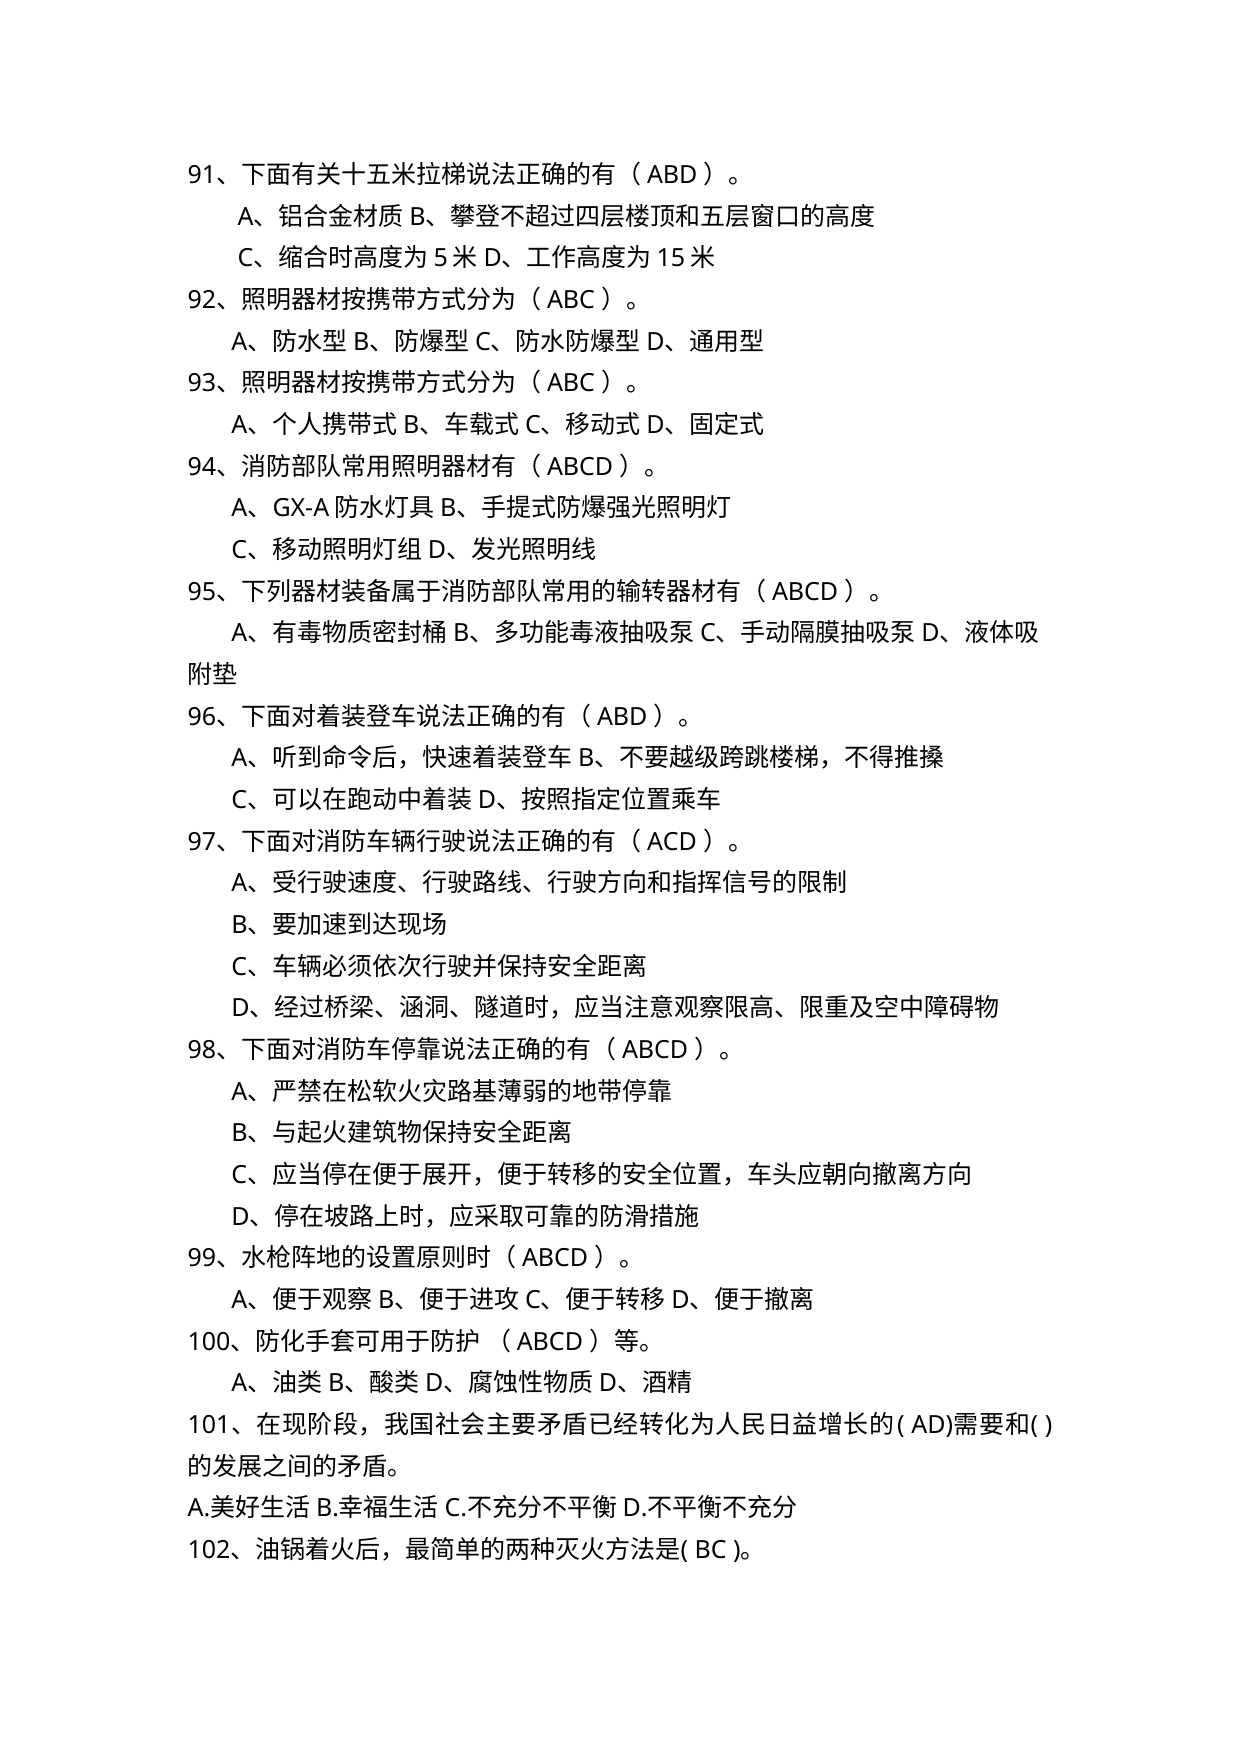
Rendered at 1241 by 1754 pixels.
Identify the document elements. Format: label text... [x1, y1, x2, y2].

text C、可以在跑动中着装 D、按照指定位置乘车 [187, 775, 1053, 817]
text C、应当停在便于展开，便于转移的安全位置，车头应朝向撤离方向 [187, 1150, 1053, 1192]
text 95、下列器材装备属于消防部队常用的输转器材有（ ABCD ）。 [187, 567, 1053, 608]
text A、个人携带式 B、车载式 C、移动式 D、固定式 [187, 400, 1053, 442]
text A、油类 B、酸类 D、腐蚀性物质 D、酒精 [187, 1358, 1053, 1400]
text 92、照明器材按携带方式分为（ ABC ）。 [187, 275, 1053, 317]
text 93、照明器材按携带方式分为（ ABC ）。 [187, 358, 1053, 400]
text A、听到命令后，快速着装登车 B、不要越级跨跳楼梯，不得推搡 [187, 733, 1053, 775]
text A、严禁在松软火灾路基薄弱的地带停靠 [187, 1067, 1053, 1108]
text 97、下面对消防车辆行驶说法正确的有（ ACD ）。 [187, 817, 1053, 858]
text 96、下面对着装登车说法正确的有（ ABD ）。 [187, 692, 1053, 733]
text A、有毒物质密封桶 B、多功能毒液抽吸泵 C、手动隔膜抽吸泵 D、液体吸附垫 [187, 608, 1053, 692]
text C、车辆必须依次行驶并保持安全距离 [187, 942, 1053, 983]
text A、铝合金材质 B、攀登不超过四层楼顶和五层窗口的高度 [187, 192, 1053, 233]
text B、与起火建筑物保持安全距离 [187, 1108, 1053, 1150]
text D、经过桥梁、涵洞、隧道时，应当注意观察限高、限重及空中障碍物 [187, 983, 1053, 1025]
text C、移动照明灯组 D、发光照明线 [187, 525, 1053, 567]
text A、防水型 B、防爆型 C、防水防爆型 D、通用型 [187, 317, 1053, 358]
text 94、消防部队常用照明器材有（ ABCD ）。 [187, 442, 1053, 483]
text 99、水枪阵地的设置原则时（ ABCD ）。 [187, 1233, 1053, 1275]
text C、缩合时高度为5米 D、工作高度为15米 [187, 233, 1053, 275]
text 102、油锅着火后，最简单的两种灭火方法是( BC )。 [187, 1525, 1053, 1567]
text B、要加速到达现场 [187, 900, 1053, 942]
text A、GX-A防水灯具 B、手提式防爆强光照明灯 [187, 483, 1053, 525]
text A、便于观察 B、便于进攻 C、便于转移 D、便于撤离 [187, 1275, 1053, 1317]
text A、受行驶速度、行驶路线、行驶方向和指挥信号的限制 [187, 858, 1053, 900]
text 101、在现阶段，我国社会主要矛盾已经转化为人民日益增长的( AD)需要和( )的发展之间的矛盾。 [187, 1400, 1053, 1483]
text 98、下面对消防车停靠说法正确的有（ ABCD ）。 [187, 1025, 1053, 1067]
text A.美好生活 B.幸福生活 C.不充分不平衡 D.不平衡不充分 [187, 1483, 1053, 1525]
text 100、防化手套可用于防护 （ ABCD ）等。 [187, 1317, 1053, 1358]
text D、停在坡路上时，应采取可靠的防滑措施 [187, 1192, 1053, 1233]
text 91、下面有关十五米拉梯说法正确的有（ ABD ）。 [187, 150, 1053, 192]
